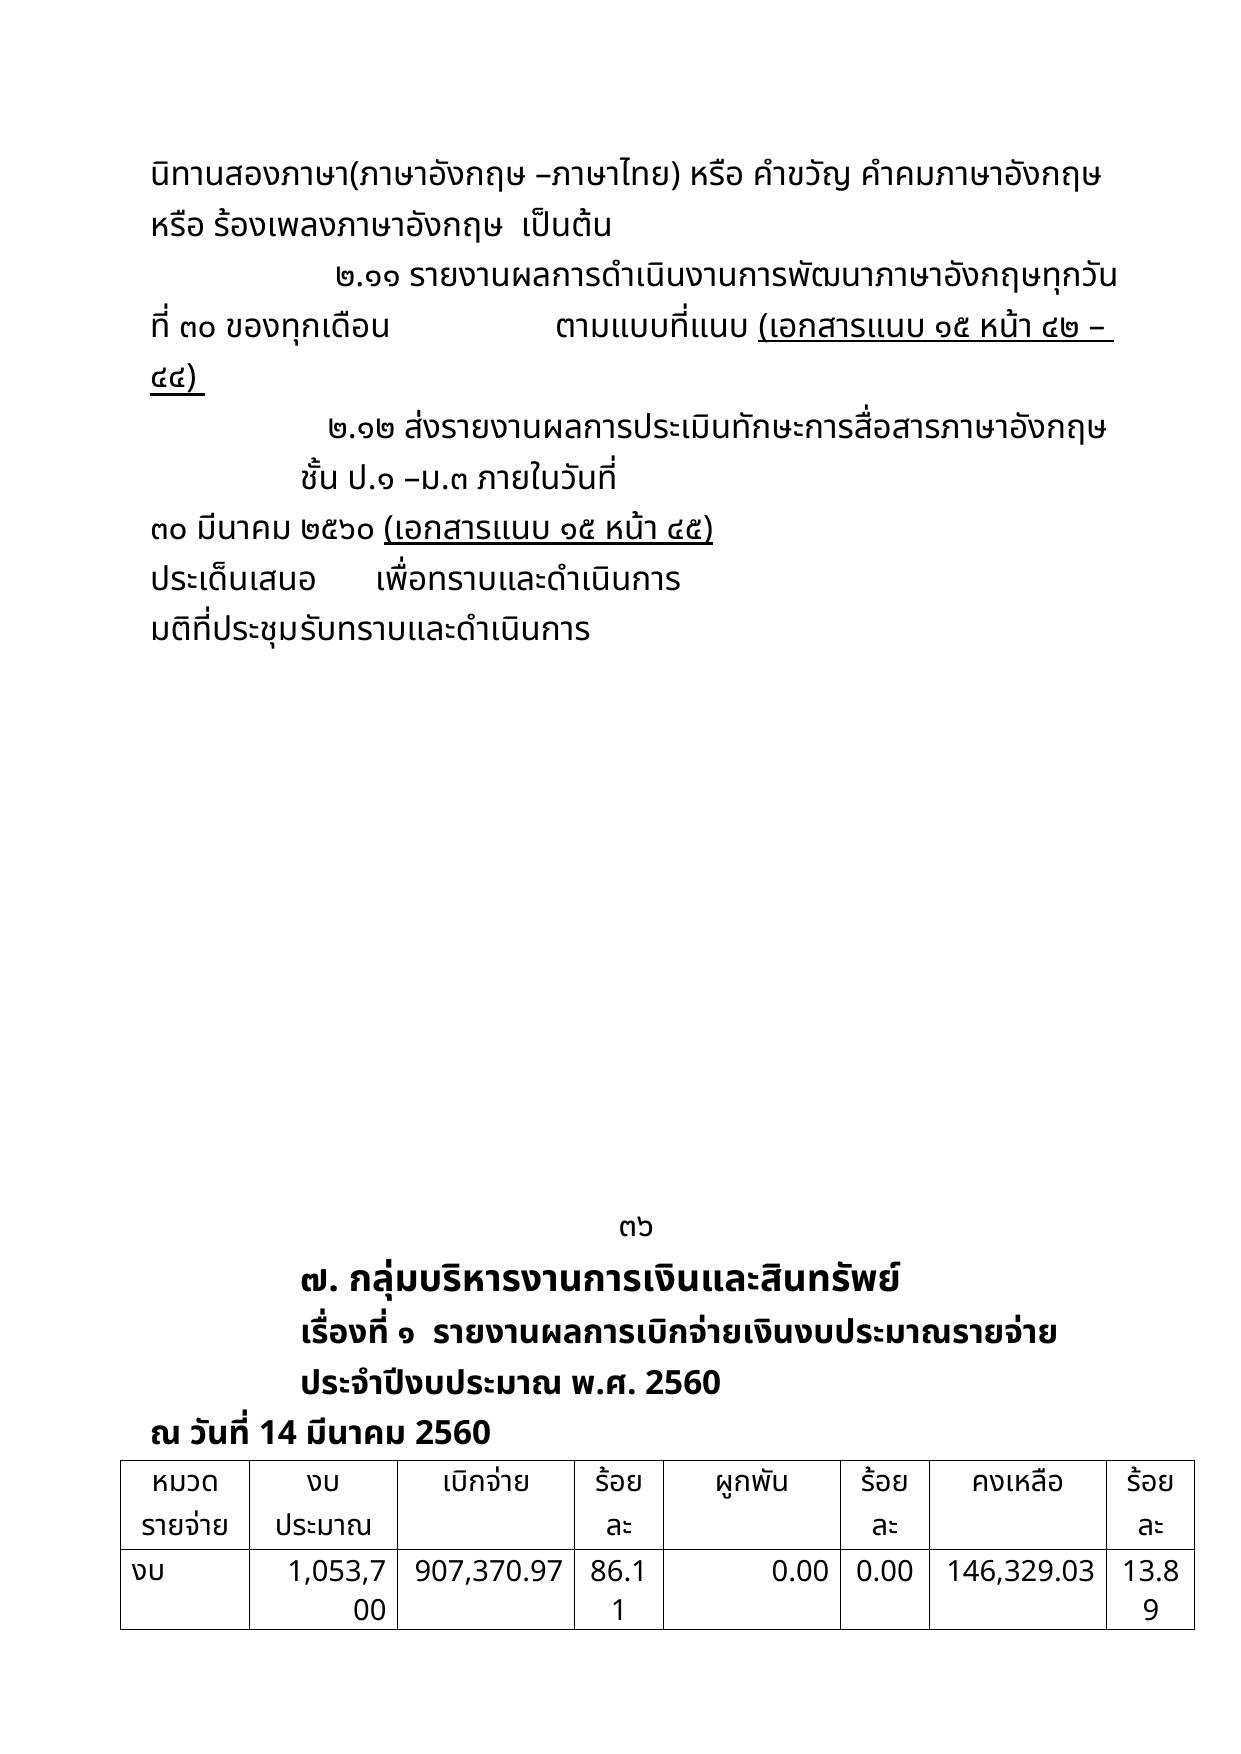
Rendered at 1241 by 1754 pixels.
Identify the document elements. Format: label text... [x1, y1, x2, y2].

text ๓๐ มีนาคม ๒๕๖๐ (เอกสารแนบ ๑๕ หน้า ๔๕) [150, 504, 1122, 555]
table_cell 146,329.03 [930, 1550, 1106, 1629]
table_header ร้อยละ [575, 1461, 663, 1549]
text ๒.๑๒ ส่งรายงานผลการประเมินทักษะการสื่อสารภาษาอังกฤษ ชั้น ป.๑ –ม.๓ ภายในวันที่ [300, 403, 1122, 504]
table_header ร้อยละ [841, 1461, 929, 1549]
table_cell 0.00 [841, 1550, 929, 1629]
table_header คงเหลือ [930, 1461, 1106, 1549]
table_cell 1,053,700 [250, 1550, 397, 1629]
table_cell 907,370.97 [398, 1550, 574, 1629]
text ณ วันที่ 14 มีนาคม 2560 [150, 1409, 1122, 1460]
table_header หมวดรายจ่าย [121, 1461, 249, 1549]
text ๒.๑๑ รายงานผลการดำเนินงานการพัฒนาภาษาอังกฤษทุกวันที่ ๓๐ ของทุกเดือน ตามแบบที่แนบ (เอกสารแนบ ๑๕ หน้า ๔๒ – ๔๔) [150, 251, 1122, 403]
table_header งบประมาณ [250, 1461, 397, 1549]
text ๗. กลุ่มบริหารงานการเงินและสินทรัพย์ [225, 1251, 1122, 1308]
text เรื่องที่ ๑ รายงานผลการเบิกจ่ายเงินงบประมาณรายจ่ายประจำปีงบประมาณ พ.ศ. 2560 [300, 1308, 1122, 1409]
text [150, 150, 1122, 251]
table_header ร้อยละ [1107, 1461, 1194, 1549]
text ๓๖ [150, 1201, 1122, 1251]
text มติที่ประชุม รับทราบและดำเนินการ [150, 605, 1122, 656]
text ประเด็นเสนอ เพื่อทราบและดำเนินการ [150, 555, 1122, 605]
table_header เบิกจ่าย [398, 1461, 574, 1549]
table_cell 0.00 [664, 1550, 840, 1629]
table_cell 86.11 [575, 1550, 663, 1629]
table_cell 13.89 [1107, 1550, 1194, 1629]
table_header ผูกพัน [664, 1461, 840, 1549]
table_cell งบบุคลากร [121, 1550, 249, 1629]
